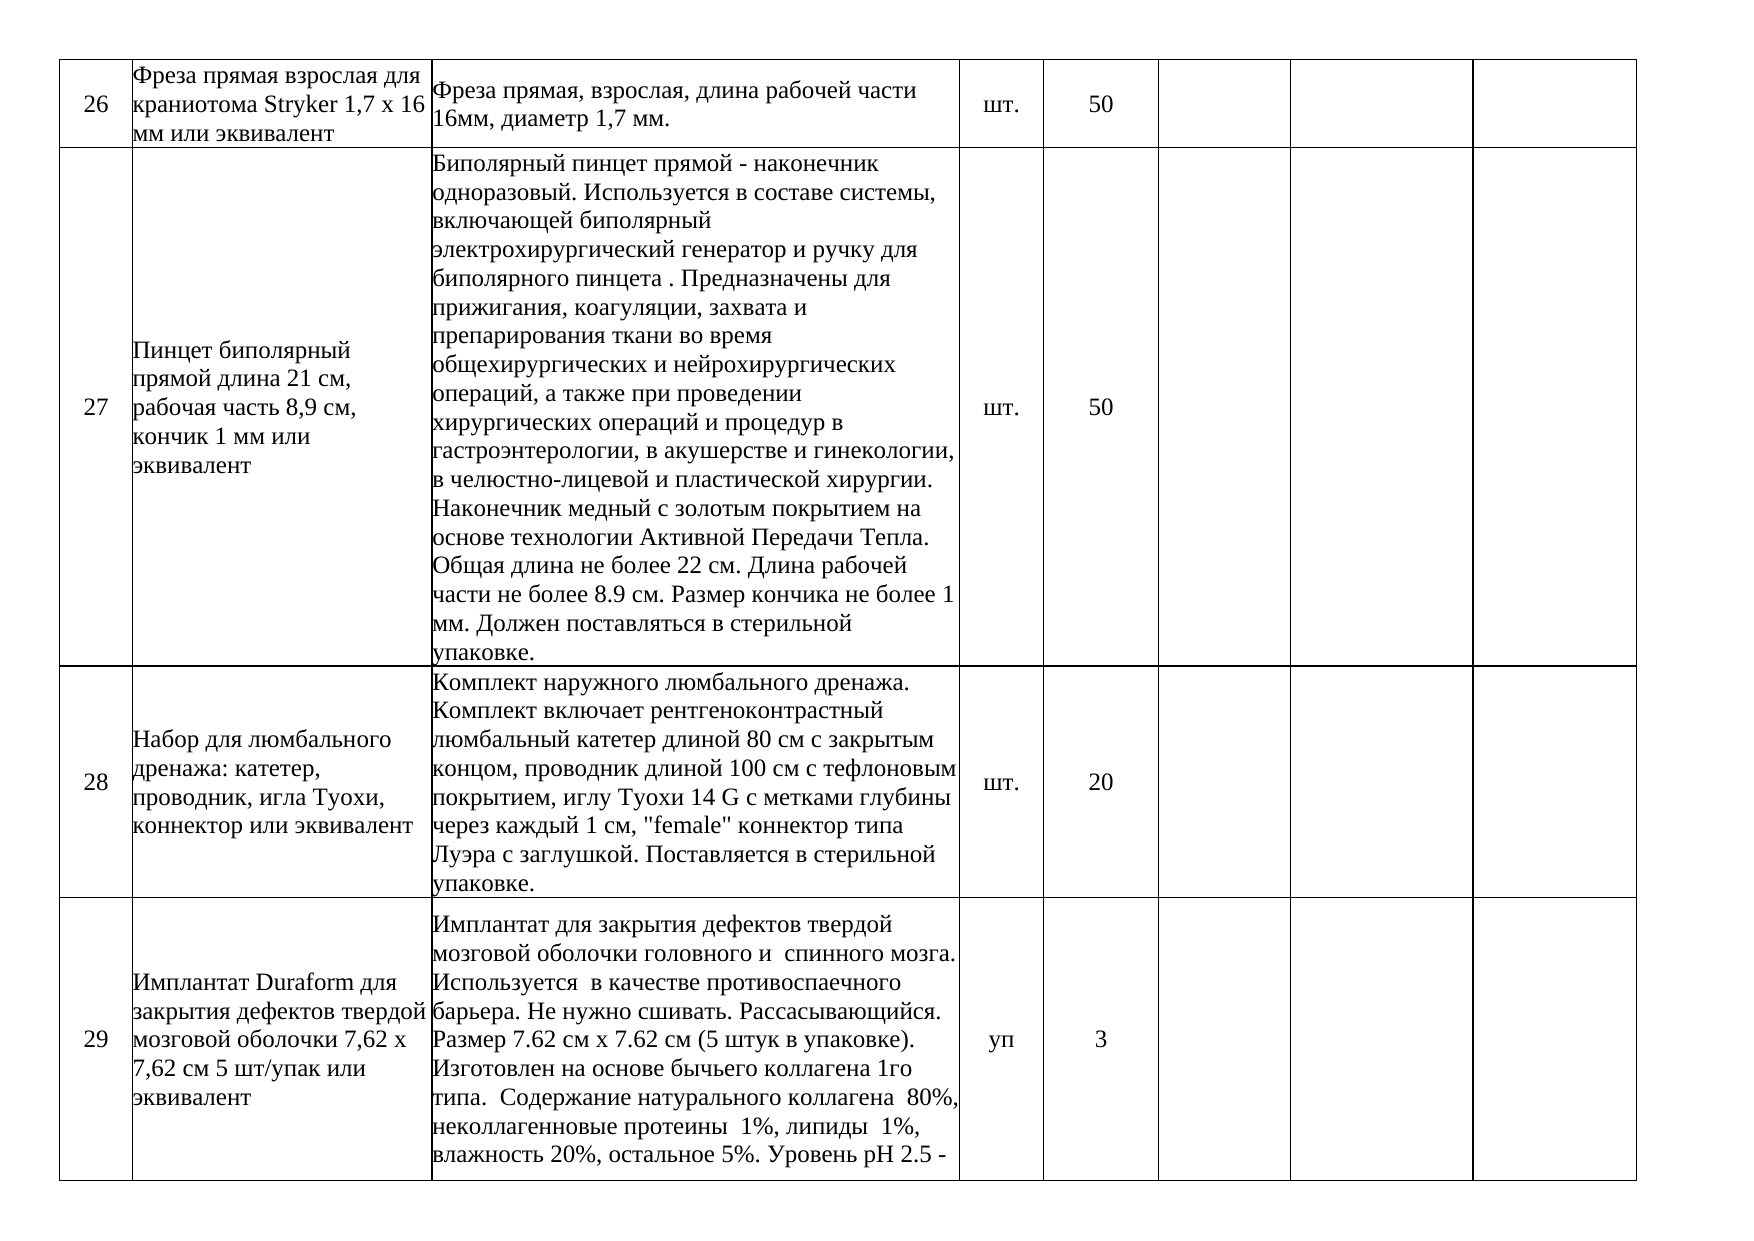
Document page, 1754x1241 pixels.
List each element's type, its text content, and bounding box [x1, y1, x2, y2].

table_cell шт. [960, 667, 1043, 897]
table_cell 50 [1044, 60, 1158, 147]
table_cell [133, 898, 431, 1180]
table_cell [1291, 60, 1472, 147]
table_cell Комплект наружного люмбального дренажа. Комплект включает рентгеноконтрастный люмбальный катетер длиной 80 см с закрытым концом, проводник длиной 100 см с тефлоновым покрытием, иглу Туохи 14 G с метками глубины через каждый 1 см, "female" коннектор типа Луэра с заглушкой. Поставляется в стерильной упаковке. [433, 667, 959, 897]
table_cell Биполярный пинцет прямой - наконечник одноразовый. Используется в составе системы, включающей биполярный электрохирургический генератор и ручку для биполярного пинцета . Предназначены для прижигания, коагуляции, захвата и препарирования ткани во время общехирургических и нейрохирургических операций, а также при проведении хирургических операций и процедур в гастроэнтерологии, в акушерстве и гинекологии, в челюстно-лицевой и пластической хирургии. Наконечник медный с золотым покрытием на основе технологии Активной Передачи Тепла. Общая длина не более 22 см. Длина рабочей части не более 8.9 см. Размер кончика не более 1 мм. Должен поставляться в стерильной упаковке. [433, 148, 959, 665]
table_cell Фреза прямая, взрослая, длина рабочей части 16мм, диаметр 1,7 мм. [433, 60, 959, 147]
table_cell 28 [60, 667, 132, 897]
table_cell 27 [60, 148, 132, 665]
table_cell [1474, 148, 1636, 665]
table_cell [1474, 60, 1636, 147]
table_cell шт. [960, 60, 1043, 147]
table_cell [433, 898, 959, 1180]
table_cell Пинцет биполярный прямой длина 21 см, рабочая часть 8,9 см, кончик 1 мм или эквивалент [133, 148, 431, 665]
table_cell [1291, 898, 1472, 1180]
table_cell [1291, 148, 1472, 665]
table_cell 26 [60, 60, 132, 147]
table_cell уп [960, 898, 1043, 1180]
table_cell [1159, 148, 1290, 665]
table_cell Набор для люмбального дренажа: катетер, проводник, игла Туохи, коннектор или эквивалент [133, 667, 431, 897]
table_cell 20 [1044, 667, 1158, 897]
table_cell [1159, 898, 1290, 1180]
table_cell [1159, 667, 1290, 897]
table_cell [1291, 667, 1472, 897]
table_cell [1159, 60, 1290, 147]
table_cell 50 [1044, 148, 1158, 665]
table_cell 3 [1044, 898, 1158, 1180]
table_cell [1474, 667, 1636, 897]
table_cell Фреза прямая взрослая для краниотома Stryker 1,7 х 16 мм или эквивалент [133, 60, 431, 147]
table_cell шт. [960, 148, 1043, 665]
table_cell 29 [60, 898, 132, 1180]
table_cell [1474, 898, 1636, 1180]
